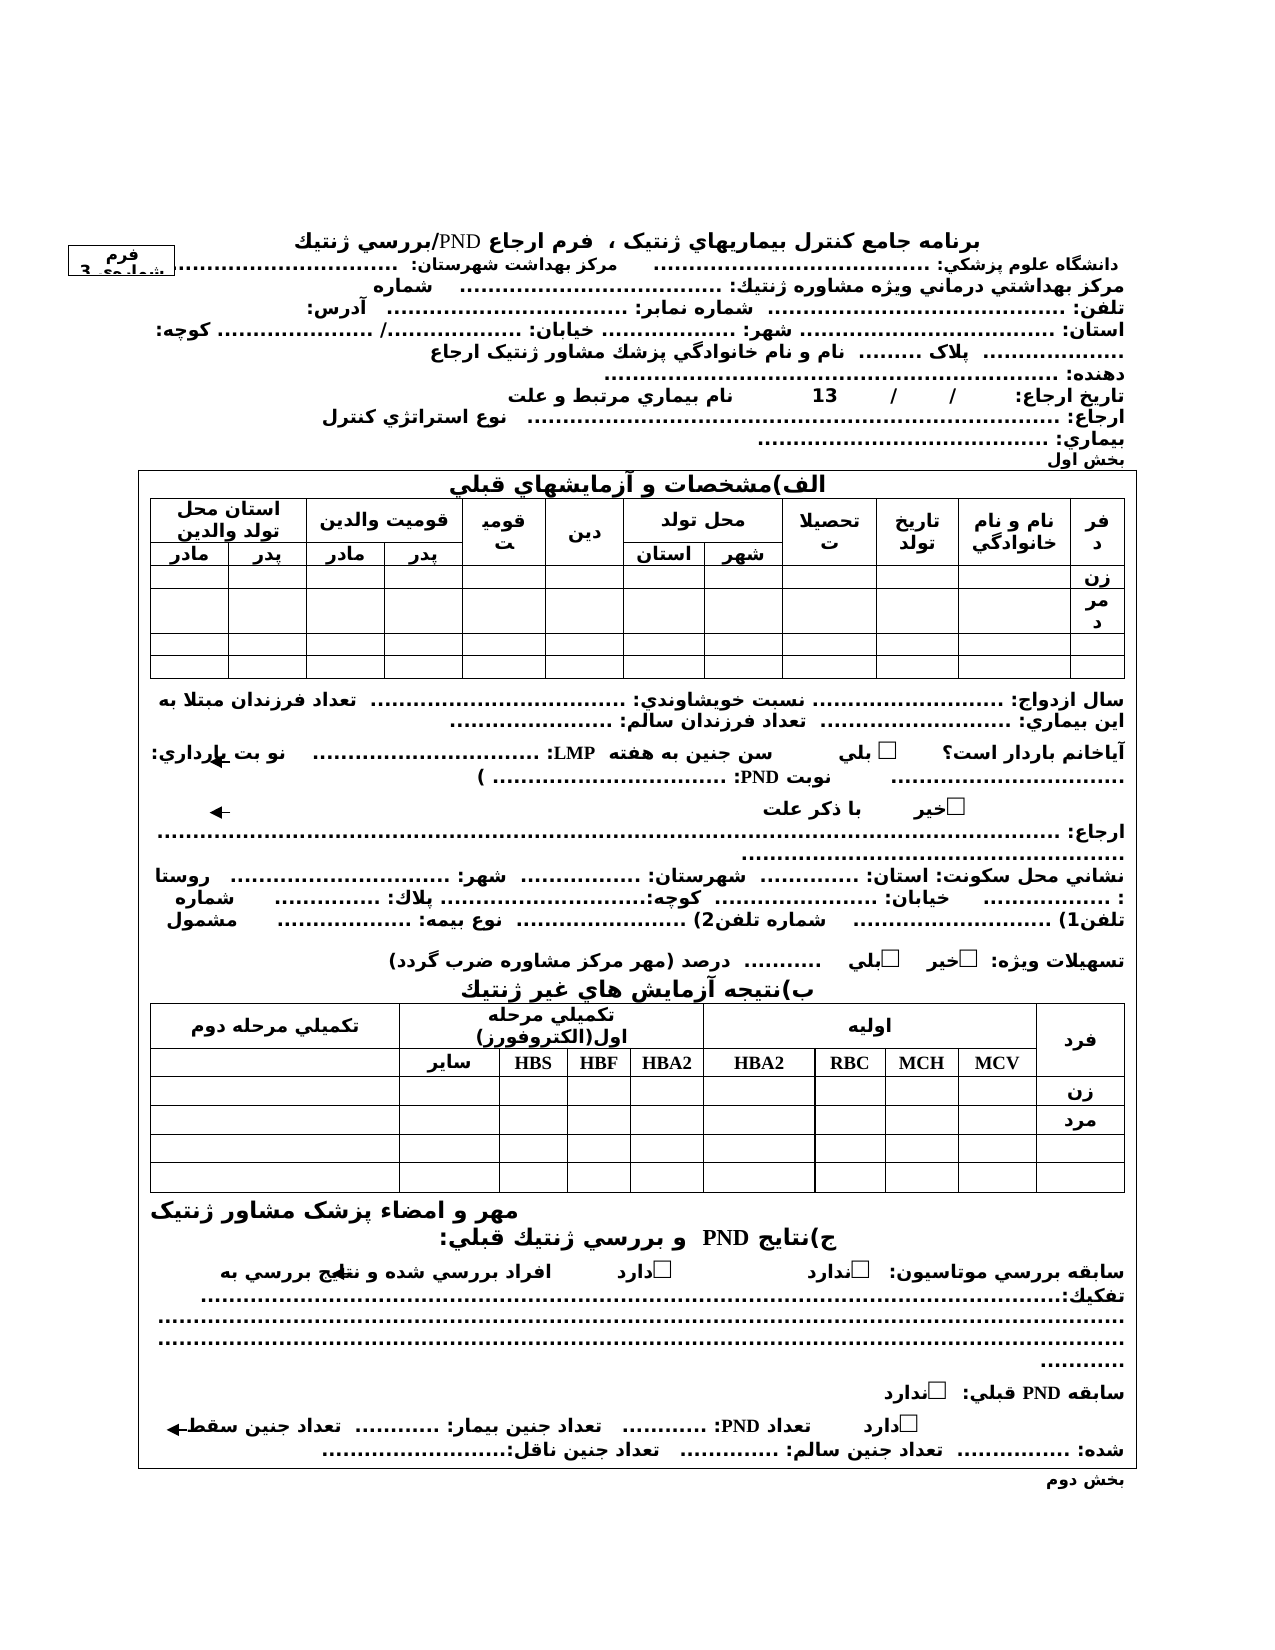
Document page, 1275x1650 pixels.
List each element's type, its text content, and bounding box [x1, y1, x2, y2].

text برنامه جامع کنترل بيماريهاي ژنتيک ، فرم ارجاع PND/بررسي ژنتيك [150, 229, 1125, 253]
text تاريخ ارجاع: / / 13 نام بيماري مرتبط و علت ارجاع: ........................................................................... نوع استراتژي کنترل بيماري: ......................................... [150, 385, 1125, 450]
table_header الف)مشخصات و آزمايشهاي قبلي سال ازدواج: ........................... نسبت خويشاوندي: .................................... تعداد فرزندان مبتلا به اين بيماري: ........................... تعداد فرزندان سالم: ....................... آياخانم باردار است؟ □ بلي سن جنين به هفته LMP: ................................ نو بت بارداري: ................................. نوبت PND: ................................. ) □خير با ذكر علت ارجاع: ..................................................................................................................................................................................... نشاني محل سكونت: استان: .............. شهرستان: ................. شهر: ............................... روستا : .................. خيابان: ....................... كوچه:............................. پلاك: ............... شماره تلفن1) ............................ شماره تلفن2) ........................ نوع بيمه: ................... مشمول تسهيلات ويژه: □خير □بلي ........... درصد (مهر مرکز مشاوره ضرب گردد) ب)نتيجه آزمايش هاي غير ژنتيك مهر و امضاء پزشک مشاور ژنتيک ج)نتايج PND و بررسي ژنتيك قبلي: سابقه بررسي موتاسيون: □ندارد □دارد افراد بررسي شده و نتايج بررسي به تفكيك:......................................................................................................................... ............................................................................................................................................................................................................................................................................................ سابقه PND قبلي: □ندارد □دارد تعداد PND: ............ تعداد جنين بيمار: ............ تعداد جنين سقط شده: ................ تعداد جنين سالم: .............. تعداد جنين ناقل:.......................... [139, 471, 1136, 1468]
text مرکز بهداشتي درماني ويژه مشاوره ژنتيك: ..................................... شماره تلفن: .......................................... شماره نمابر: .................................. آدرس: استان: .................................... شهر: ................... خيابان: .................../ ...................... کوچه: .................... پلاک ......... نام و نام خانوادگي پزشك مشاور ژنتيک ارجاع دهنده: ................................................................ [150, 275, 1125, 385]
text دانشگاه علوم پزشکي: ....................................... مركز بهداشت شهرستان: .................................. [175, 253, 1125, 275]
text بخش دوم [150, 1469, 1125, 1489]
text بخش اول [150, 450, 1125, 470]
